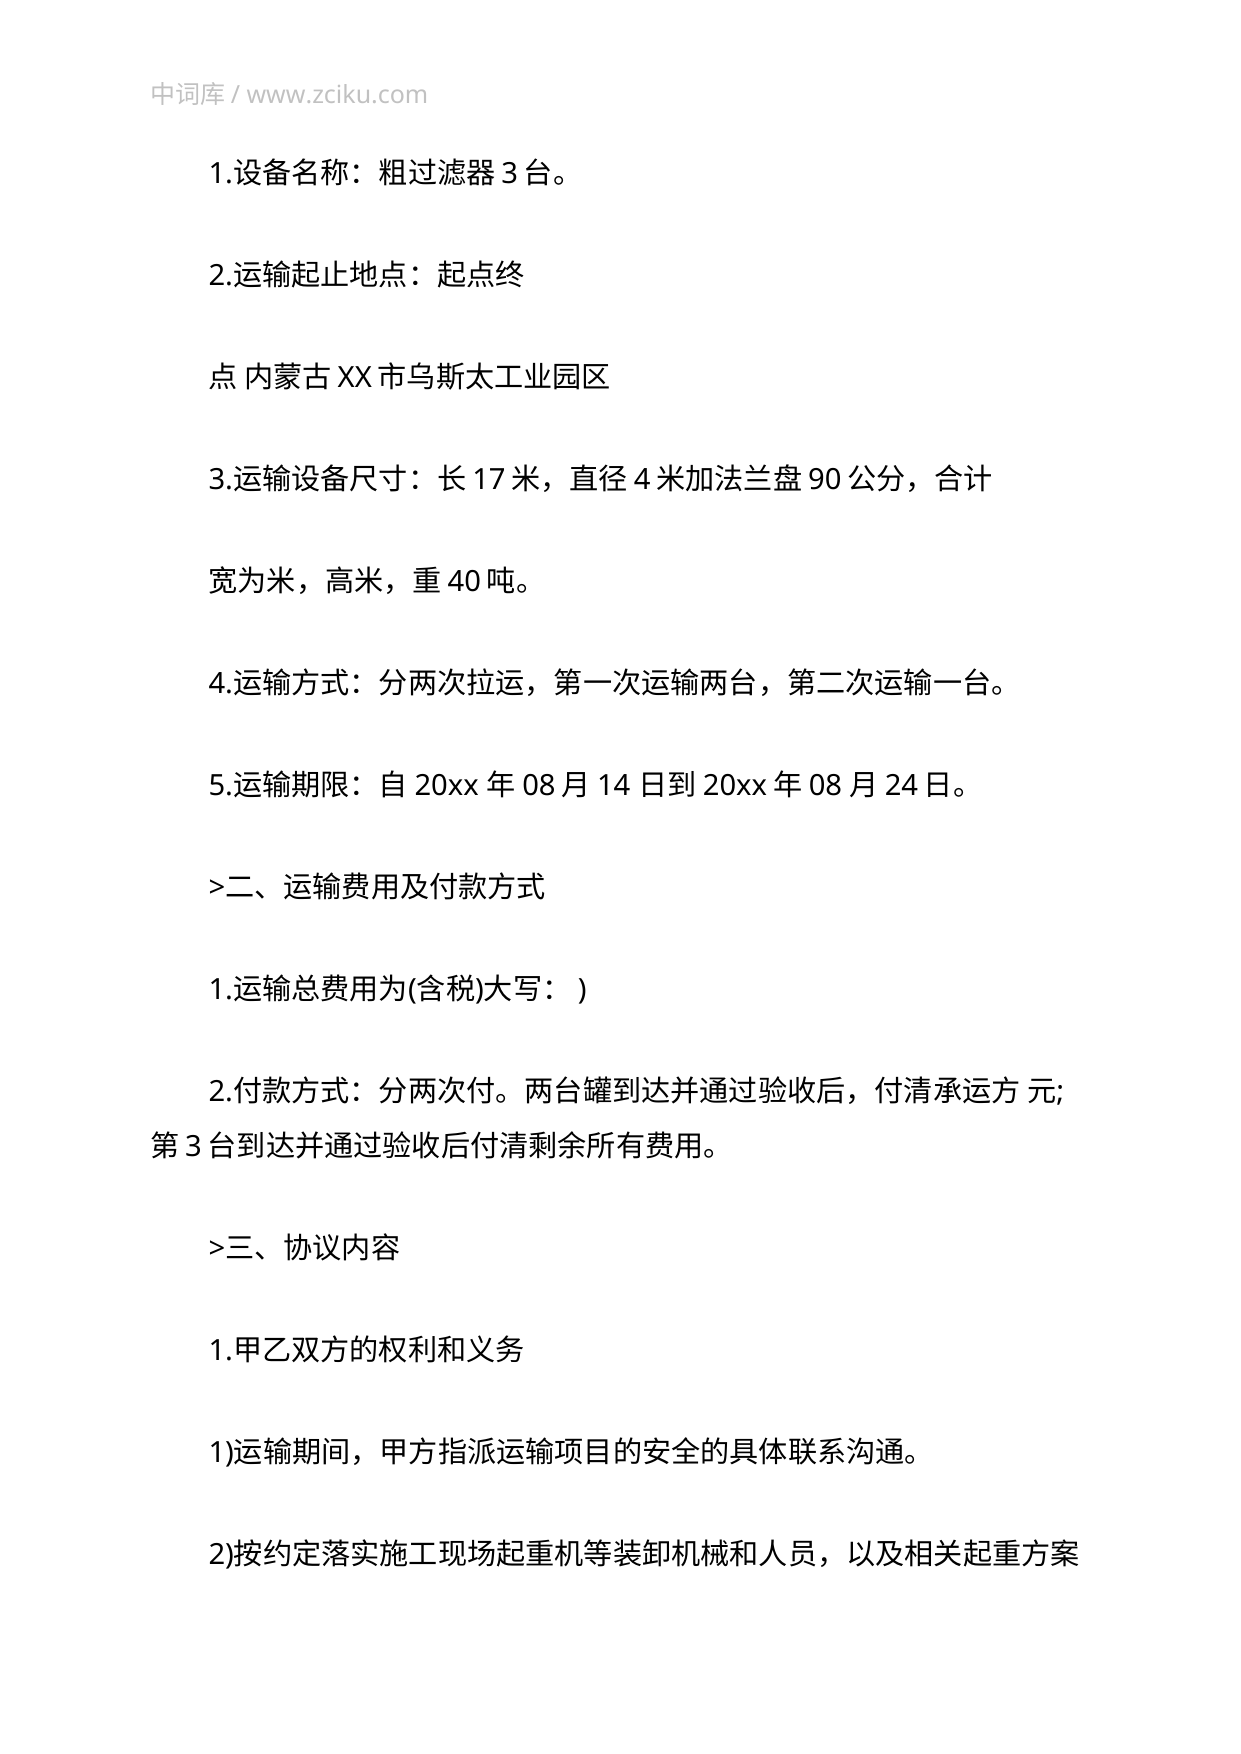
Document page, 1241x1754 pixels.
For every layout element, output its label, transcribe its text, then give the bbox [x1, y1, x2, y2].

text 4.运输方式：分两次拉运，第一次运输两台，第二次运输一台。 [150, 660, 1090, 702]
text 5.运输期限：自 20xx 年 08月 14 日到 20xx年 08 月24日。 [150, 762, 1090, 804]
text 1.运输总费用为(含税)大写： ) [150, 966, 1090, 1008]
text >三、协议内容 [150, 1225, 1090, 1267]
text 点 内蒙古XX市乌斯太工业园区 [150, 354, 1090, 396]
text 3.运输设备尺寸：长17米，直径4米加法兰盘90公分，合计 [150, 456, 1090, 498]
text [150, 1531, 1090, 1573]
text 宽为米，高米，重40吨。 [150, 558, 1090, 600]
text 2.付款方式：分两次付。两台罐到达并通过验收后，付清承运方 元;第3台到达并通过验收后付清剩余所有费用。 [150, 1068, 1090, 1165]
text 1.设备名称：粗过滤器3台。 [150, 150, 1090, 192]
text 1)运输期间，甲方指派运输项目的安全的具体联系沟通。 [150, 1429, 1090, 1471]
text >二、运输费用及付款方式 [150, 864, 1090, 906]
text 2.运输起止地点：起点终 [150, 252, 1090, 294]
text 1.甲乙双方的权利和义务 [150, 1327, 1090, 1369]
